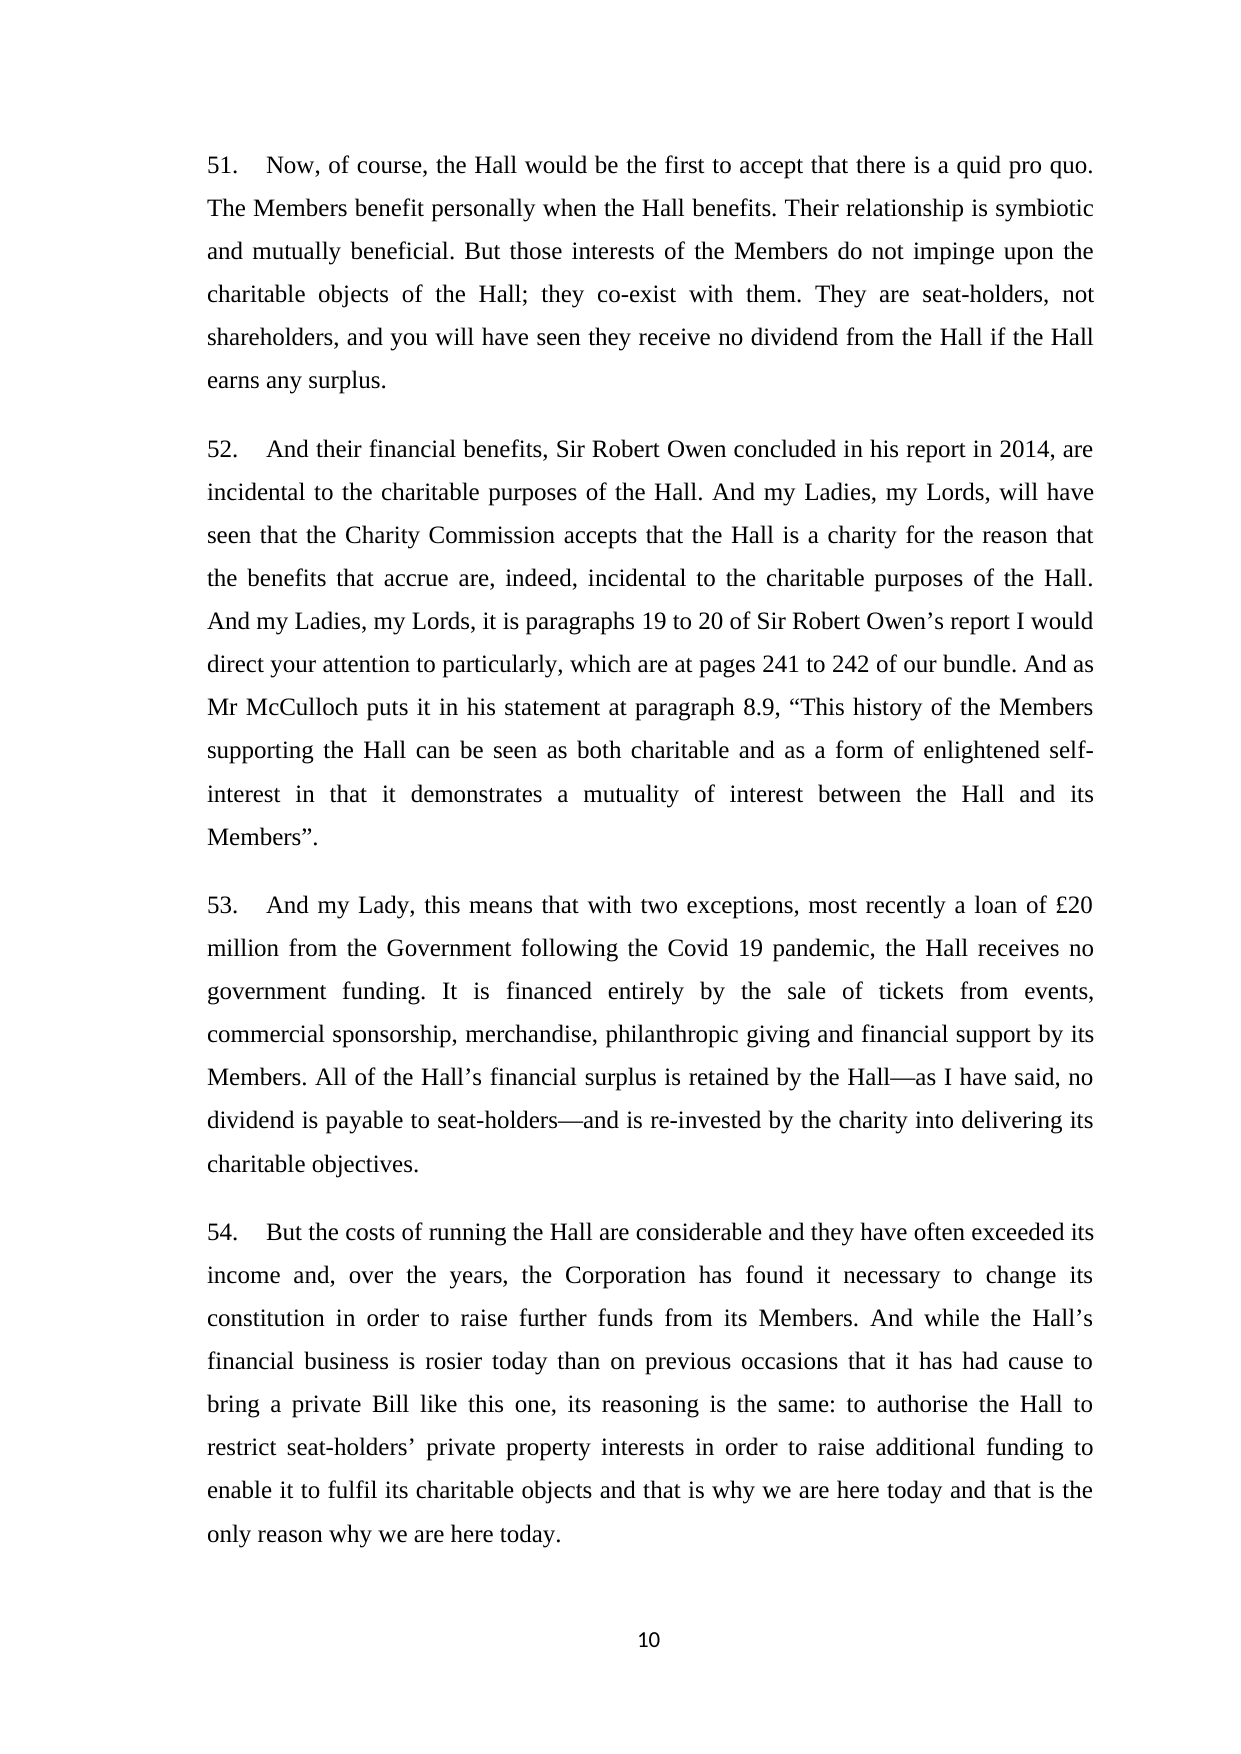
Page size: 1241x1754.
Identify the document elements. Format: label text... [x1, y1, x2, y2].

text And their financial benefits, Sir Robert Owen concluded in his report in 2014, are incidental to the charitable purposes of the Hall. And my Ladies, my Lords, will have seen that the Charity Commission accepts that the Hall is a charity for the reason that the benefits that accrue are, indeed, incidental to the charitable purposes of the Hall. And my Ladies, my Lords, it is paragraphs 19 to 20 of Sir Robert Owen’s report I would direct your attention to particularly, which are at pages 241 to 242 of our bundle. And as Mr McCulloch puts it in his statement at paragraph 8.9, “This history of the Members supporting the Hall can be seen as both charitable and as a form of enlightened self-interest in that it demonstrates a mutuality of interest between the Hall and its Members”. [207, 434, 1095, 851]
text And my Lady, this means that with two exceptions, most recently a loan of £20 million from the Government following the Covid 19 pandemic, the Hall receives no government funding. It is financed entirely by the sale of tickets from events, commercial sponsorship, merchandise, philanthropic giving and financial support by its Members. All of the Hall’s financial surplus is retained by the Hall—as I have said, no dividend is payable to seat-holders—and is re-invested by the charity into delivering its charitable objectives. [207, 890, 1095, 1177]
text Now, of course, the Hall would be the first to accept that there is a quid pro quo. The Members benefit personally when the Hall benefits. Their relationship is symbiotic and mutually beneficial. But those interests of the Members do not impinge upon the charitable objects of the Hall; they co-exist with them. They are seat-holders, not shareholders, and you will have seen they receive no dividend from the Hall if the Hall earns any surplus. [207, 150, 1095, 394]
text But the costs of running the Hall are considerable and they have often exceeded its income and, over the years, the Corporation has found it necessary to change its constitution in order to raise further funds from its Members. And while the Hall’s financial business is rosier today than on previous occasions that it has had cause to bring a private Bill like this one, its reasoning is the same: to authorise the Hall to restrict seat-holders’ private property interests in order to raise additional funding to enable it to fulfil its charitable objects and that is why we are here today and that is the only reason why we are here today. [207, 1217, 1095, 1547]
